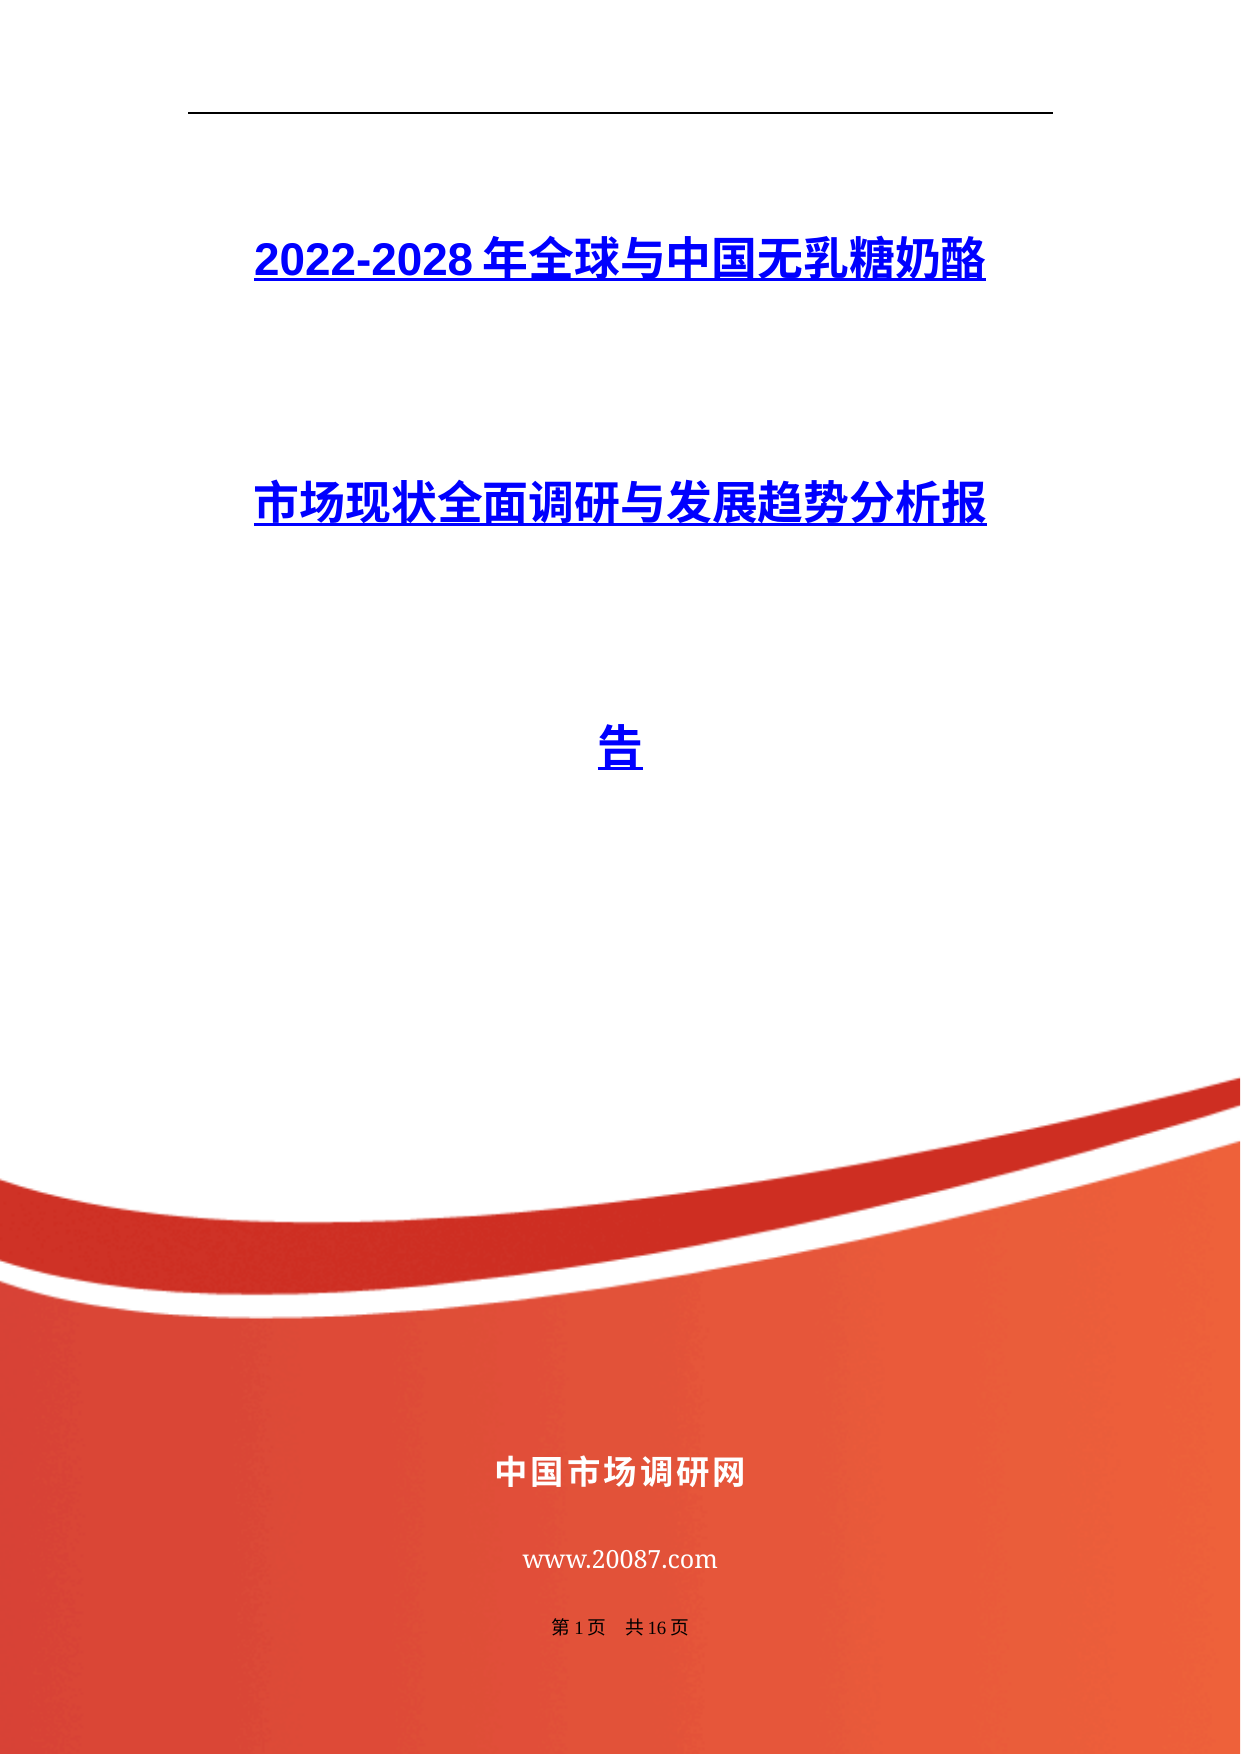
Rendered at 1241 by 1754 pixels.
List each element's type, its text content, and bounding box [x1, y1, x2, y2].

table_header 2022-2028年全球与中国无乳糖奶酪市场现状全面调研与发展趋势分析报告 [188, 207, 1053, 871]
subtitle 中国市场调研网 [187, 1437, 1053, 1502]
text www.20087.com [187, 1526, 1053, 1591]
picture [0, 1006, 1241, 1754]
